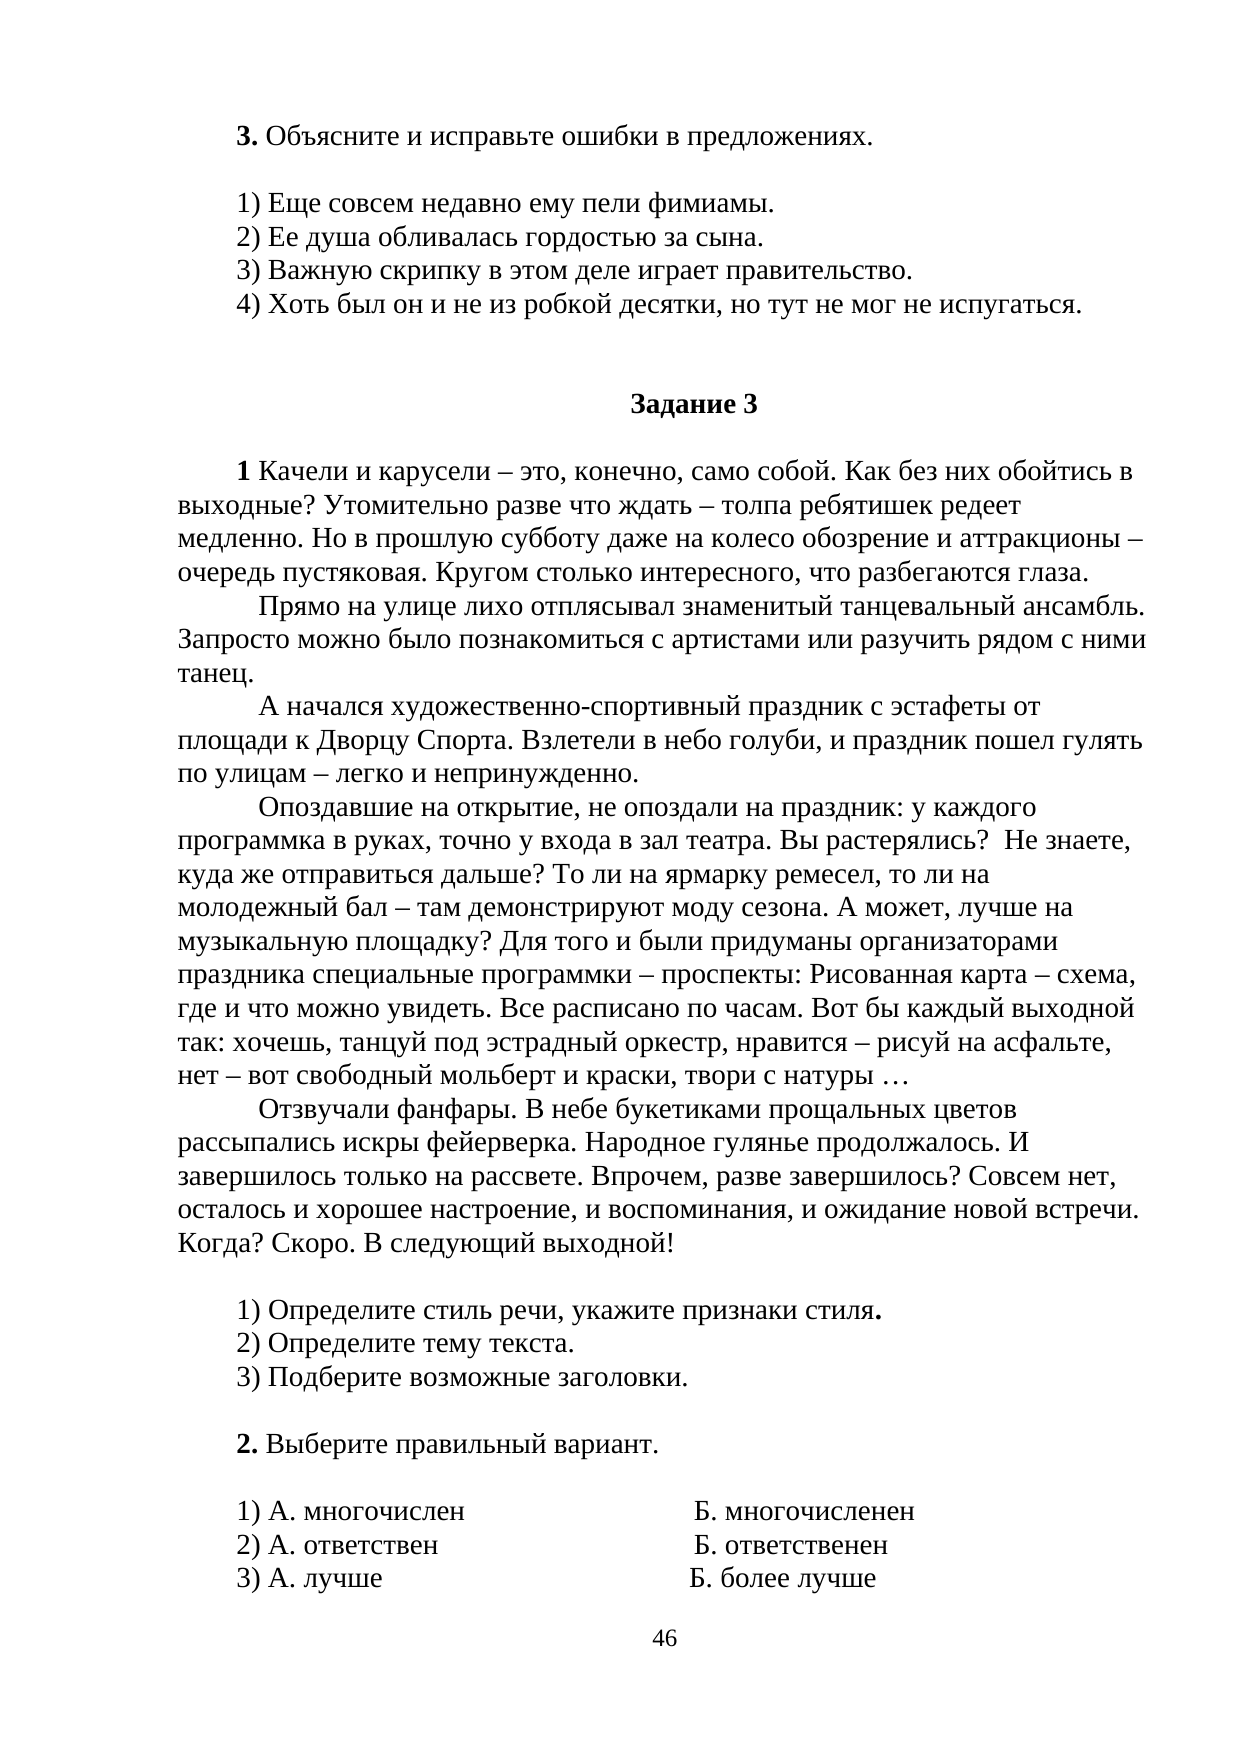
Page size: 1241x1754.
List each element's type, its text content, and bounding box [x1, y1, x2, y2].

text 1) Определите стиль речи, укажите признаки стиля. [177, 1292, 1152, 1326]
text 1) А. многочислен Б. многочисленен [177, 1493, 1152, 1527]
text 2) А. ответствен Б. ответственен [177, 1527, 1152, 1560]
text 3) Подберите возможные заголовки. [177, 1359, 1152, 1393]
text Задание 3 [177, 386, 1152, 420]
text 3) Важную скрипку в этом деле играет правительство. [177, 252, 1152, 286]
text 3. Объясните и исправьте ошибки в предложениях. [177, 118, 1152, 152]
text 3) А. лучше Б. более лучше [177, 1560, 1152, 1594]
text 1 Качели и карусели – это, конечно, само собой. Как без них обойтись в выходные? Утомительно разве что ждать – толпа ребятишек редеет медленно. Но в прошлую субботу даже на колесо обозрение и аттракционы – очередь пустяковая. Кругом столько интересного, что разбегаются глаза. [177, 453, 1152, 588]
text 1) Еще совсем недавно ему пели фимиамы. [177, 185, 1152, 219]
text Отзвучали фанфары. В небе букетиками прощальных цветов рассыпались искры фейерверка. Народное гулянье продолжалось. И завершилось только на рассвете. Впрочем, разве завершилось? Совсем нет, осталось и хорошее настроение, и воспоминания, и ожидание новой встречи. Когда? Скоро. В следующий выходной! [177, 1091, 1152, 1258]
text А начался художественно-спортивный праздник с эстафеты от площади к Дворцу Спорта. Взлетели в небо голуби, и праздник пошел гулять по улицам – легко и непринужденно. [177, 688, 1152, 789]
text Прямо на улице лихо отплясывал знаменитый танцевальный ансамбль. Запросто можно было познакомиться с артистами или разучить рядом с ними танец. [177, 588, 1152, 688]
text 2) Ее душа обливалась гордостью за сына. [177, 219, 1152, 252]
text 2. Выберите правильный вариант. [177, 1426, 1152, 1460]
text Опоздавшие на открытие, не опоздали на праздник: у каждого программка в руках, точно у входа в зал театра. Вы растерялись? Не знаете, куда же отправиться дальше? То ли на ярмарку ремесел, то ли на молодежный бал – там демонстрируют моду сезона. А может, лучше на музыкальную площадку? Для того и были придуманы организаторами праздника специальные программки – проспекты: Рисованная карта – схема, где и что можно увидеть. Все расписано по часам. Вот бы каждый выходной так: хочешь, танцуй под эстрадный оркестр, нравится – рисуй на асфальте, нет – вот свободный мольберт и краски, твори с натуры … [177, 789, 1152, 1091]
text 2) Определите тему текста. [177, 1326, 1152, 1359]
text 4) Хоть был он и не из робкой десятки, но тут не мог не испугаться. [177, 286, 1152, 319]
